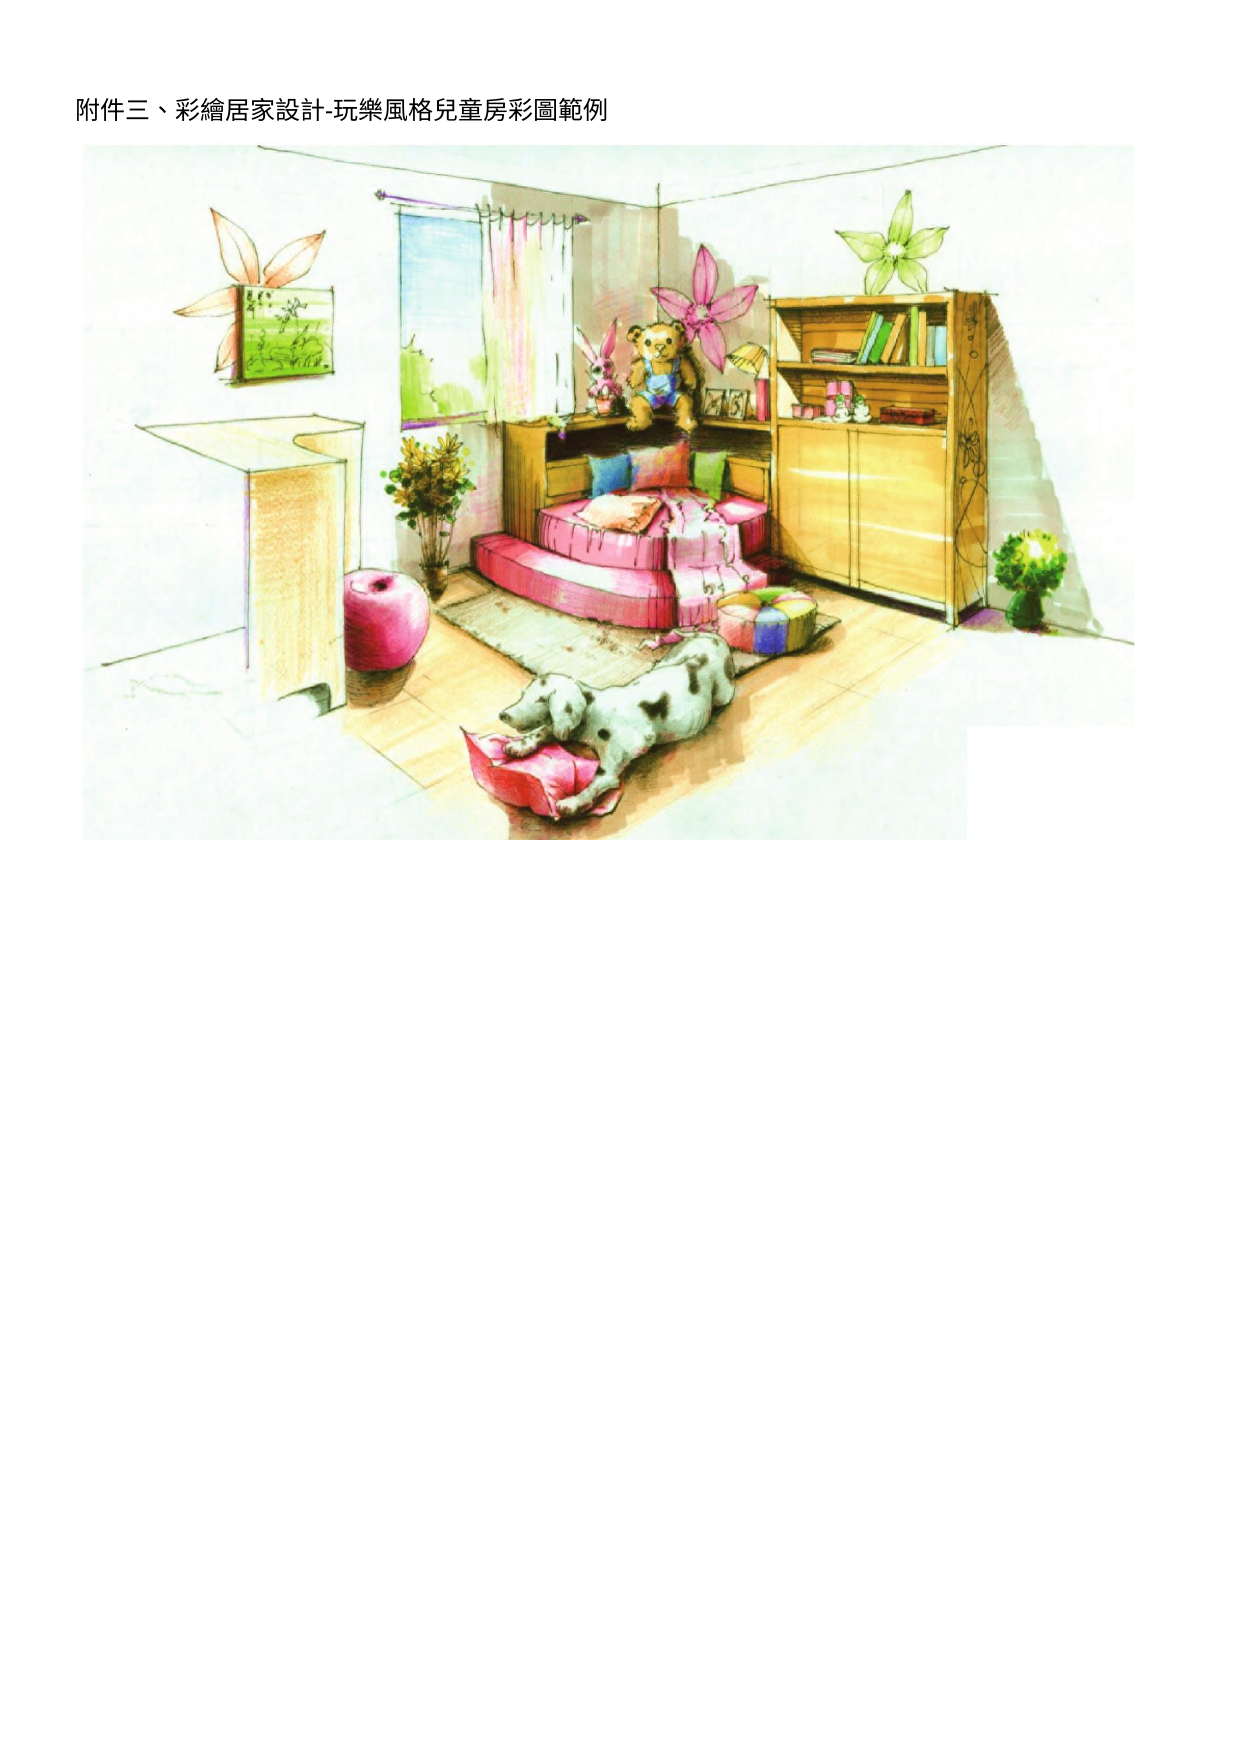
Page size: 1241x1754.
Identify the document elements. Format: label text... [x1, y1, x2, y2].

text 附件三、彩繪居家設計-玩樂風格兒童房彩圖範例 [75, 89, 1165, 127]
picture [75, 126, 1135, 840]
